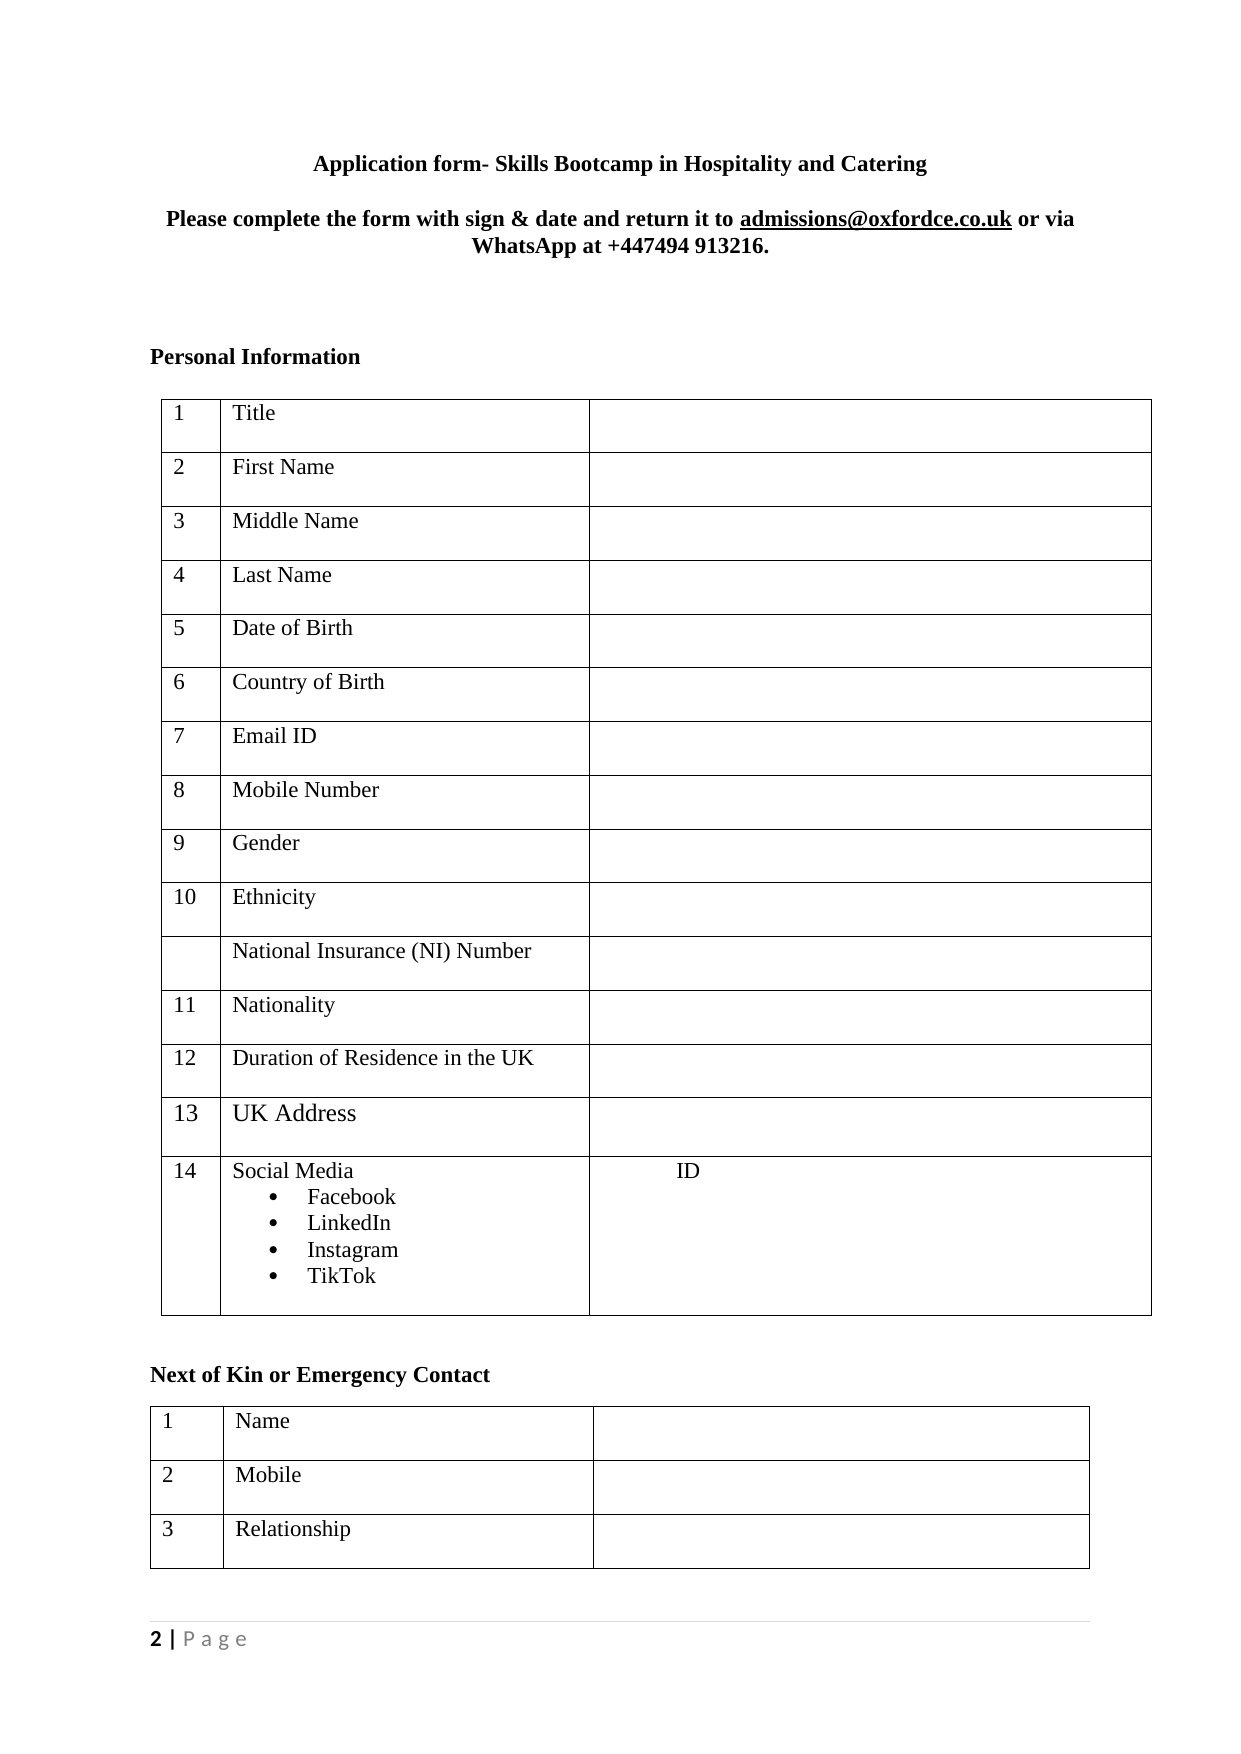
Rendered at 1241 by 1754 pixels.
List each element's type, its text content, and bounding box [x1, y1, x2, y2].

table_cell [590, 937, 1151, 990]
table_cell Email ID [221, 722, 589, 775]
table_cell Duration of Residence in the UK [221, 1045, 589, 1097]
text Application form- Skills Bootcamp in Hospitality and Catering [150, 150, 1090, 176]
table_cell [590, 1045, 1151, 1097]
table_cell UK Address [221, 1098, 589, 1156]
table_cell [590, 722, 1151, 775]
table_cell Country of Birth [221, 668, 589, 721]
table_cell 7 [162, 722, 220, 775]
table_cell 12 [162, 1045, 220, 1097]
table_cell Ethnicity [221, 883, 589, 936]
table_cell [590, 776, 1151, 828]
text Next of Kin or Emergency Contact [150, 1361, 1090, 1387]
table_header Name [224, 1407, 593, 1460]
table_cell First Name [221, 453, 589, 506]
table_cell 2 [162, 453, 220, 506]
table_cell Mobile Number [221, 776, 589, 828]
table_cell 9 [162, 830, 220, 882]
table_cell [594, 1461, 1089, 1514]
table_header Title [221, 400, 589, 452]
table_cell National Insurance (NI) Number [221, 937, 589, 990]
table_cell Date of Birth [221, 615, 589, 667]
table_cell [590, 883, 1151, 936]
table_cell Gender [221, 830, 589, 882]
table_header [594, 1407, 1089, 1460]
table_cell Social Media Facebook LinkedIn Instagram TikTok [221, 1157, 589, 1315]
table_cell Mobile [224, 1461, 593, 1514]
table_cell 11 [162, 991, 220, 1043]
table_cell [590, 453, 1151, 506]
text Personal Information [150, 343, 1090, 369]
table_cell [590, 668, 1151, 721]
table_cell 4 [162, 561, 220, 613]
table_cell 14 [162, 1157, 220, 1315]
table_cell 2 [151, 1461, 223, 1514]
table_cell [590, 991, 1151, 1043]
table_cell 13 [162, 1098, 220, 1156]
table_cell [594, 1515, 1089, 1567]
table_cell 10 [162, 883, 220, 936]
table_cell ID [590, 1157, 1151, 1315]
table_cell [590, 830, 1151, 882]
table_cell 3 [151, 1515, 223, 1567]
table_cell [590, 1098, 1151, 1156]
table_cell [162, 937, 220, 990]
table_cell [590, 507, 1151, 560]
text Please complete the form with sign & date and return it to admissions@oxfordce.co.uk or via WhatsApp at +447494 913216. [150, 206, 1090, 258]
table_header 1 [162, 400, 220, 452]
table_cell 6 [162, 668, 220, 721]
table_cell 8 [162, 776, 220, 828]
table_cell Relationship [224, 1515, 593, 1567]
table_cell Last Name [221, 561, 589, 613]
table_cell Nationality [221, 991, 589, 1043]
table_cell [590, 561, 1151, 613]
table_header 1 [151, 1407, 223, 1460]
table_header [590, 400, 1151, 452]
table_cell 5 [162, 615, 220, 667]
table_cell [590, 615, 1151, 667]
table_cell Middle Name [221, 507, 589, 560]
table_cell 3 [162, 507, 220, 560]
